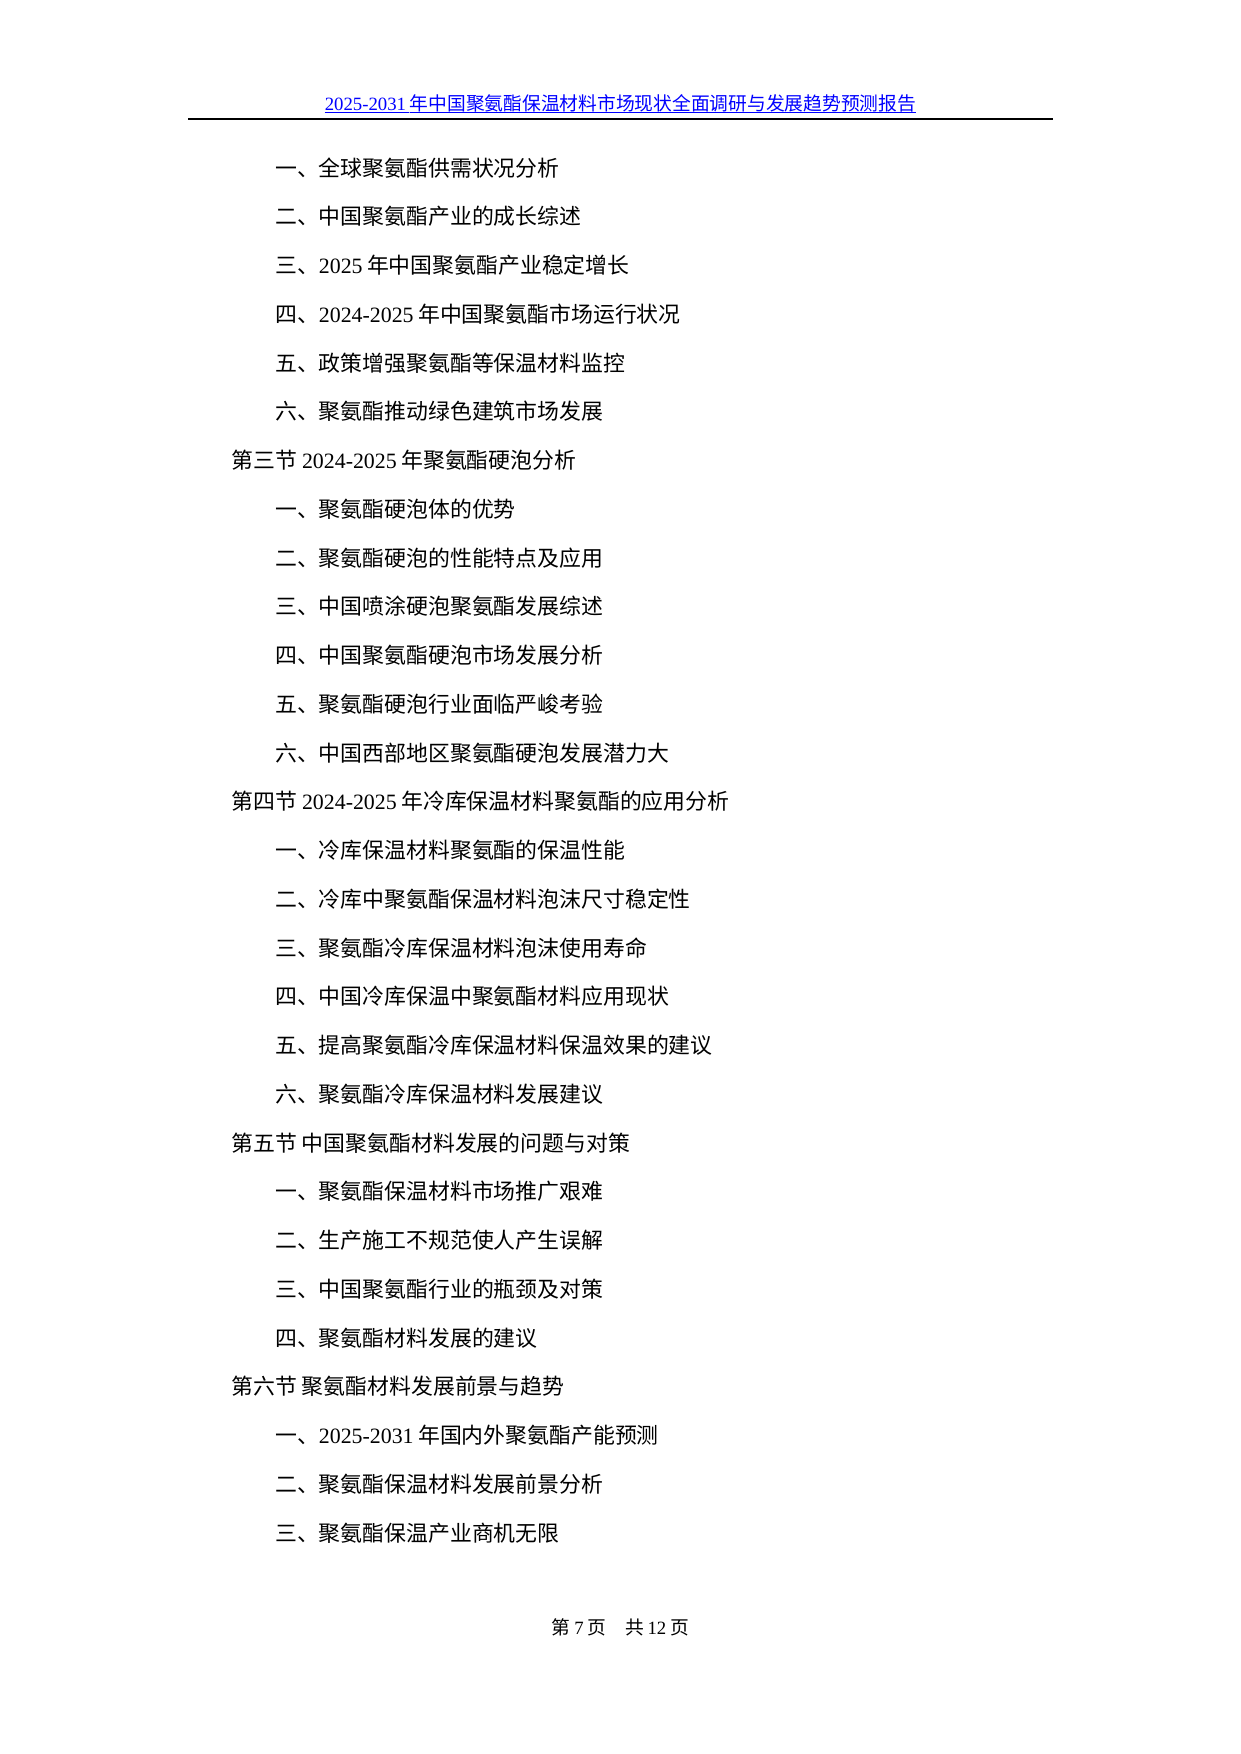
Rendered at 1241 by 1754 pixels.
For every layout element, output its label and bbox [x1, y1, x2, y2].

text [187, 150, 1053, 1548]
